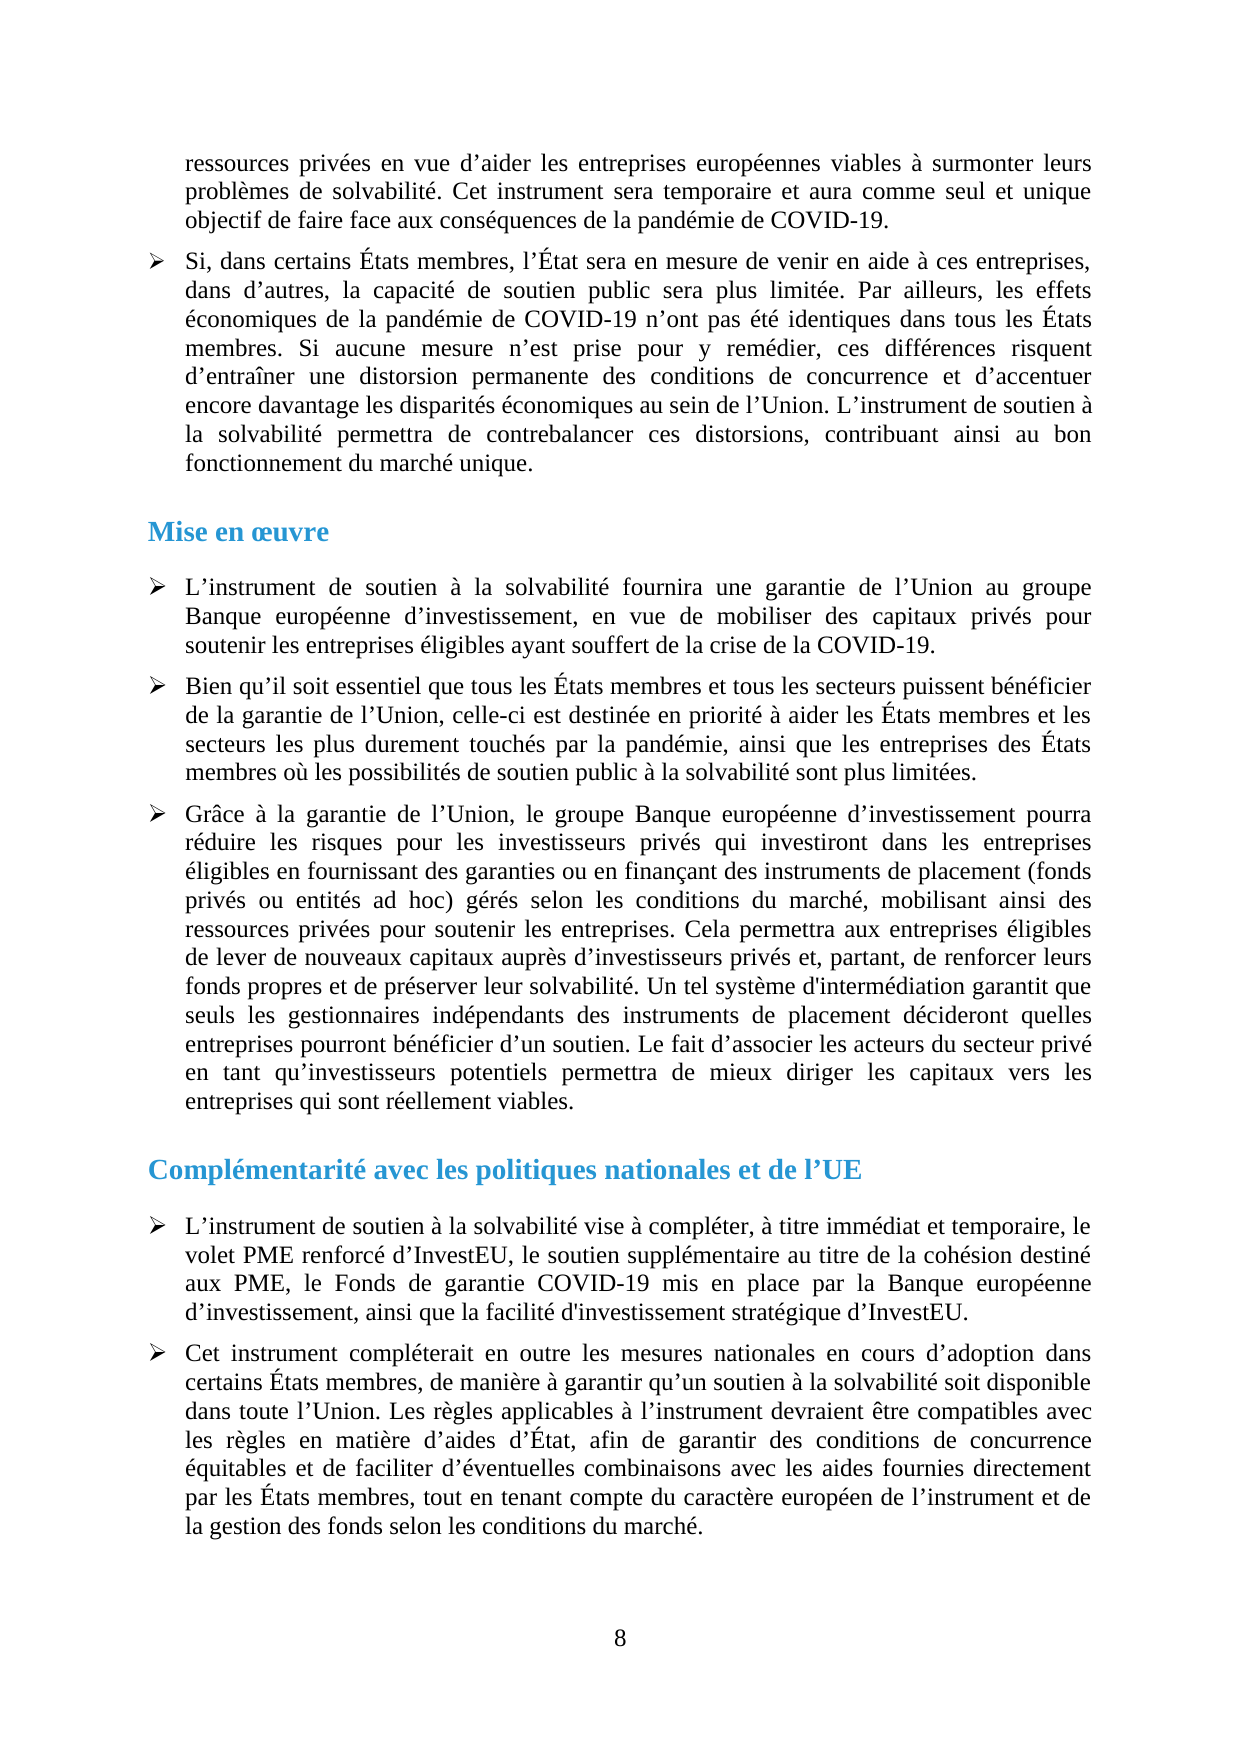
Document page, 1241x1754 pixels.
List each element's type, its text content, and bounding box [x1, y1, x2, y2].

list Si, dans certains États membres, l’État sera en mesure de venir en aide à ces entreprises, dans d’autres, la capacité de soutien public sera plus limitée. Par ailleurs, les effets économiques de la pandémie de COVID-19 n’ont pas été identiques dans tous les États membres. Si aucune mesure n’est prise pour y remédier, ces différences risquent d’entraîner une distorsion permanente des conditions de concurrence et d’accentuer encore davantage les disparités économiques au sein de l’Union. L’instrument de soutien à la solvabilité permettra de contrebalancer ces distorsions, contribuant ainsi au bon fonctionnement du marché unique. [148, 246, 1093, 476]
list L’instrument de soutien à la solvabilité vise à compléter, à titre immédiat et temporaire, le volet PME renforcé d’InvestEU, le soutien supplémentaire au titre de la cohésion destiné aux PME, le Fonds de garantie COVID-19 mis en place par la Banque européenne d’investissement, ainsi que la facilité d'investissement stratégique d’InvestEU. [148, 1211, 1093, 1326]
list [148, 148, 1093, 234]
list Grâce à la garantie de l’Union, le groupe Banque européenne d’investissement pourra réduire les risques pour les investisseurs privés qui investiront dans les entreprises éligibles en fournissant des garanties ou en finançant des instruments de placement (fonds privés ou entités ad hoc) gérés selon les conditions du marché, mobilisant ainsi des ressources privées pour soutenir les entreprises. Cela permettra aux entreprises éligibles de lever de nouveaux capitaux auprès d’investisseurs privés et, partant, de renforcer leurs fonds propres et de préserver leur solvabilité. Un tel système d'intermédiation garantit que seuls les gestionnaires indépendants des instruments de placement décideront quelles entreprises pourront bénéficier d’un soutien. Le fait d’associer les acteurs du secteur privé en tant qu’investisseurs potentiels permettra de mieux diriger les capitaux vers les entreprises qui sont réellement viables. [148, 799, 1093, 1115]
list Cet instrument compléterait en outre les mesures nationales en cours d’adoption dans certains États membres, de manière à garantir qu’un soutien à la solvabilité soit disponible dans toute l’Union. Les règles applicables à l’instrument devraient être compatibles avec les règles en matière d’aides d’État, afin de garantir des conditions de concurrence équitables et de faciliter d’éventuelles combinaisons avec les aides fournies directement par les États membres, tout en tenant compte du caractère européen de l’instrument et de la gestion des fonds selon les conditions du marché. [148, 1338, 1093, 1540]
title Complémentarité avec les politiques nationales et de l’UE [148, 1152, 1093, 1186]
list L’instrument de soutien à la solvabilité fournira une garantie de l’Union au groupe Banque européenne d’investissement, en vue de mobiliser des capitaux privés pour soutenir les entreprises éligibles ayant souffert de la crise de la COVID-19. [148, 572, 1093, 659]
title Mise en œuvre [148, 514, 1093, 547]
list Bien qu’il soit essentiel que tous les États membres et tous les secteurs puissent bénéficier de la garantie de l’Union, celle-ci est destinée en priorité à aider les États membres et les secteurs les plus durement touchés par la pandémie, ainsi que les entreprises des États membres où les possibilités de soutien public à la solvabilité sont plus limitées. [148, 671, 1093, 786]
